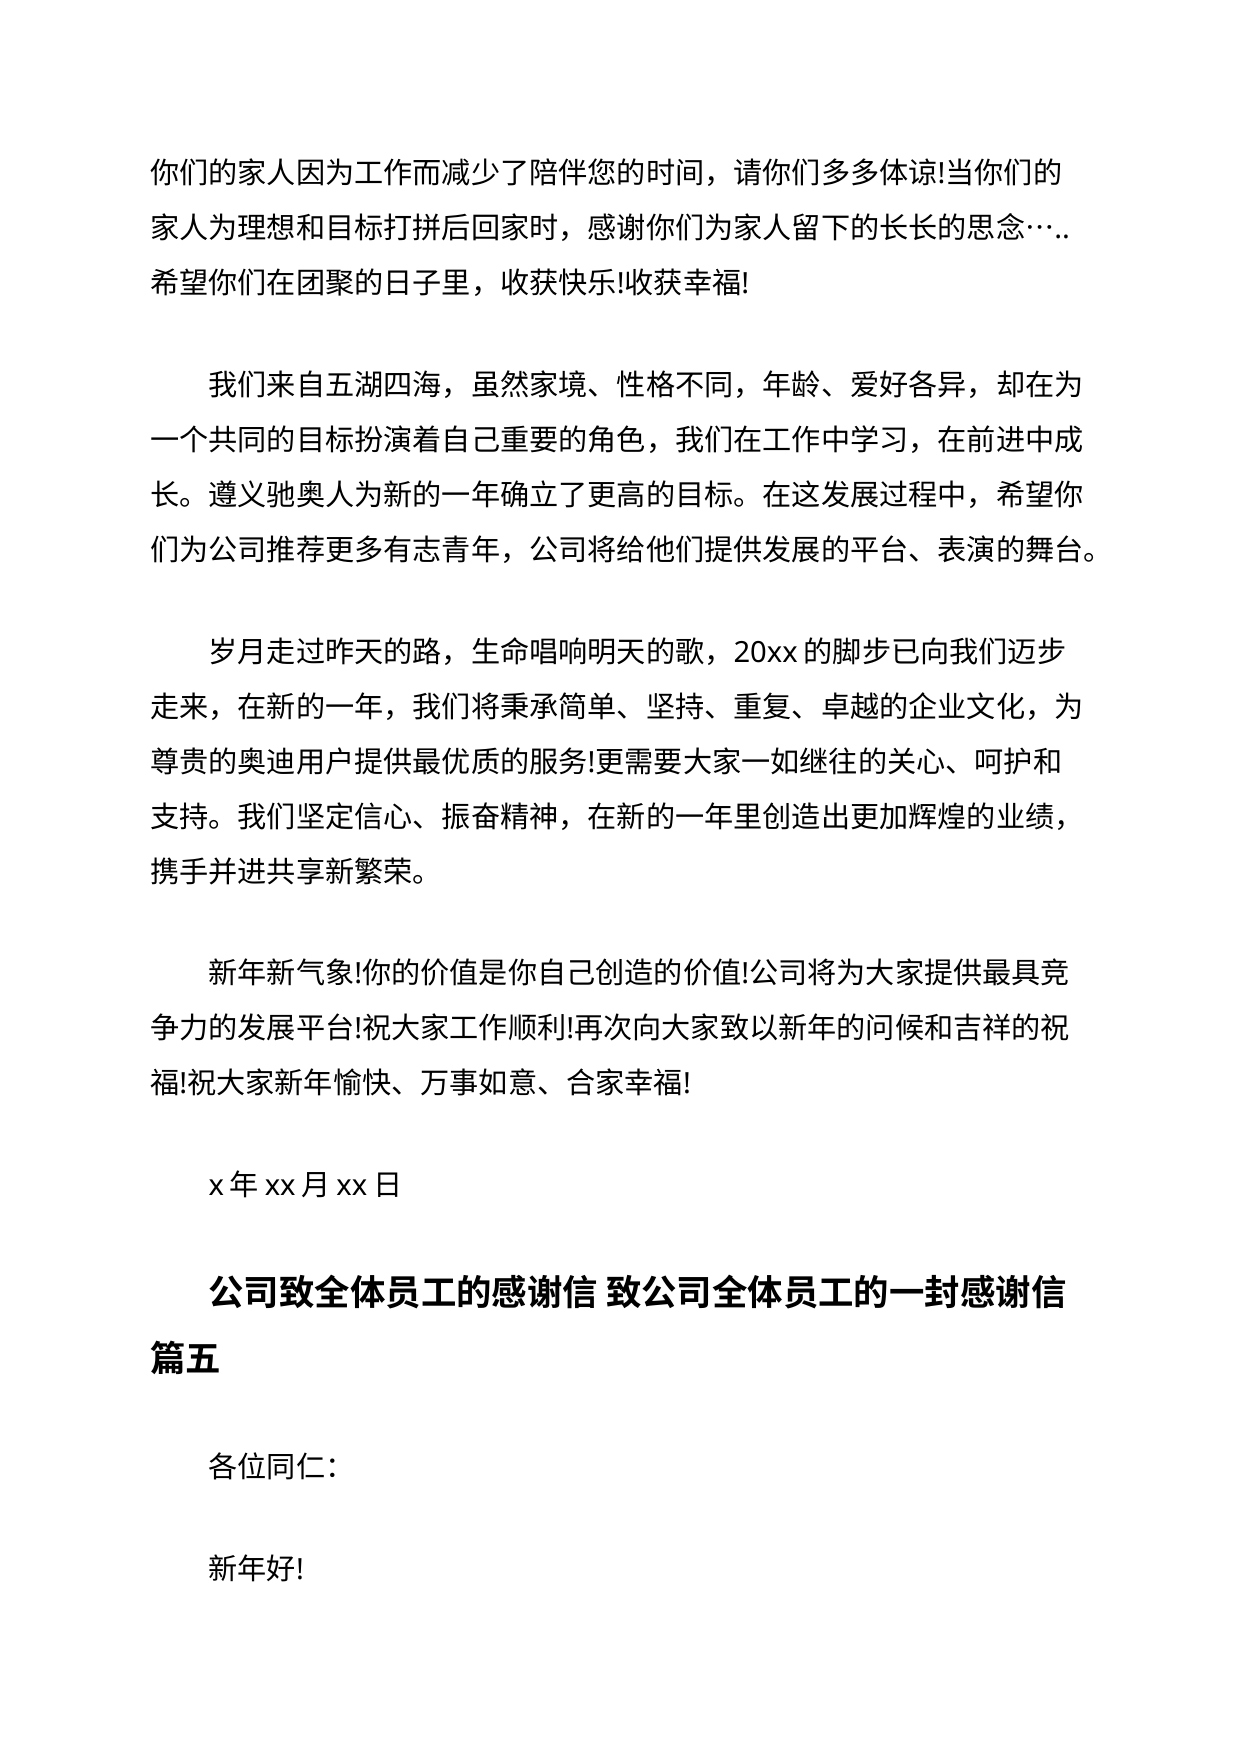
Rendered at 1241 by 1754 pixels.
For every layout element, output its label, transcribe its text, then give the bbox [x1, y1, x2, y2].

text 各位同仁： [150, 1444, 1090, 1486]
text 公司致全体员工的感谢信 致公司全体员工的一封感谢信篇五 [150, 1264, 1090, 1382]
text 新年好! [150, 1546, 1090, 1588]
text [150, 150, 1090, 302]
text 我们来自五湖四海，虽然家境、性格不同，年龄、爱好各异，却在为一个共同的目标扮演着自己重要的角色，我们在工作中学习，在前进中成长。遵义驰奥人为新的一年确立了更高的目标。在这发展过程中，希望你们为公司推荐更多有志青年，公司将给他们提供发展的平台、表演的舞台。 [150, 362, 1090, 569]
text 岁月走过昨天的路，生命唱响明天的歌，20xx的脚步已向我们迈步走来，在新的一年，我们将秉承简单、坚持、重复、卓越的企业文化，为尊贵的奥迪用户提供最优质的服务!更需要大家一如继往的关心、呵护和支持。我们坚定信心、振奋精神，在新的一年里创造出更加辉煌的业绩，携手并进共享新繁荣。 [150, 628, 1090, 891]
text x年xx月xx日 [150, 1162, 1090, 1204]
text 新年新气象!你的价值是你自己创造的价值!公司将为大家提供最具竞争力的发展平台!祝大家工作顺利!再次向大家致以新年的问候和吉祥的祝福!祝大家新年愉快、万事如意、合家幸福! [150, 950, 1090, 1102]
